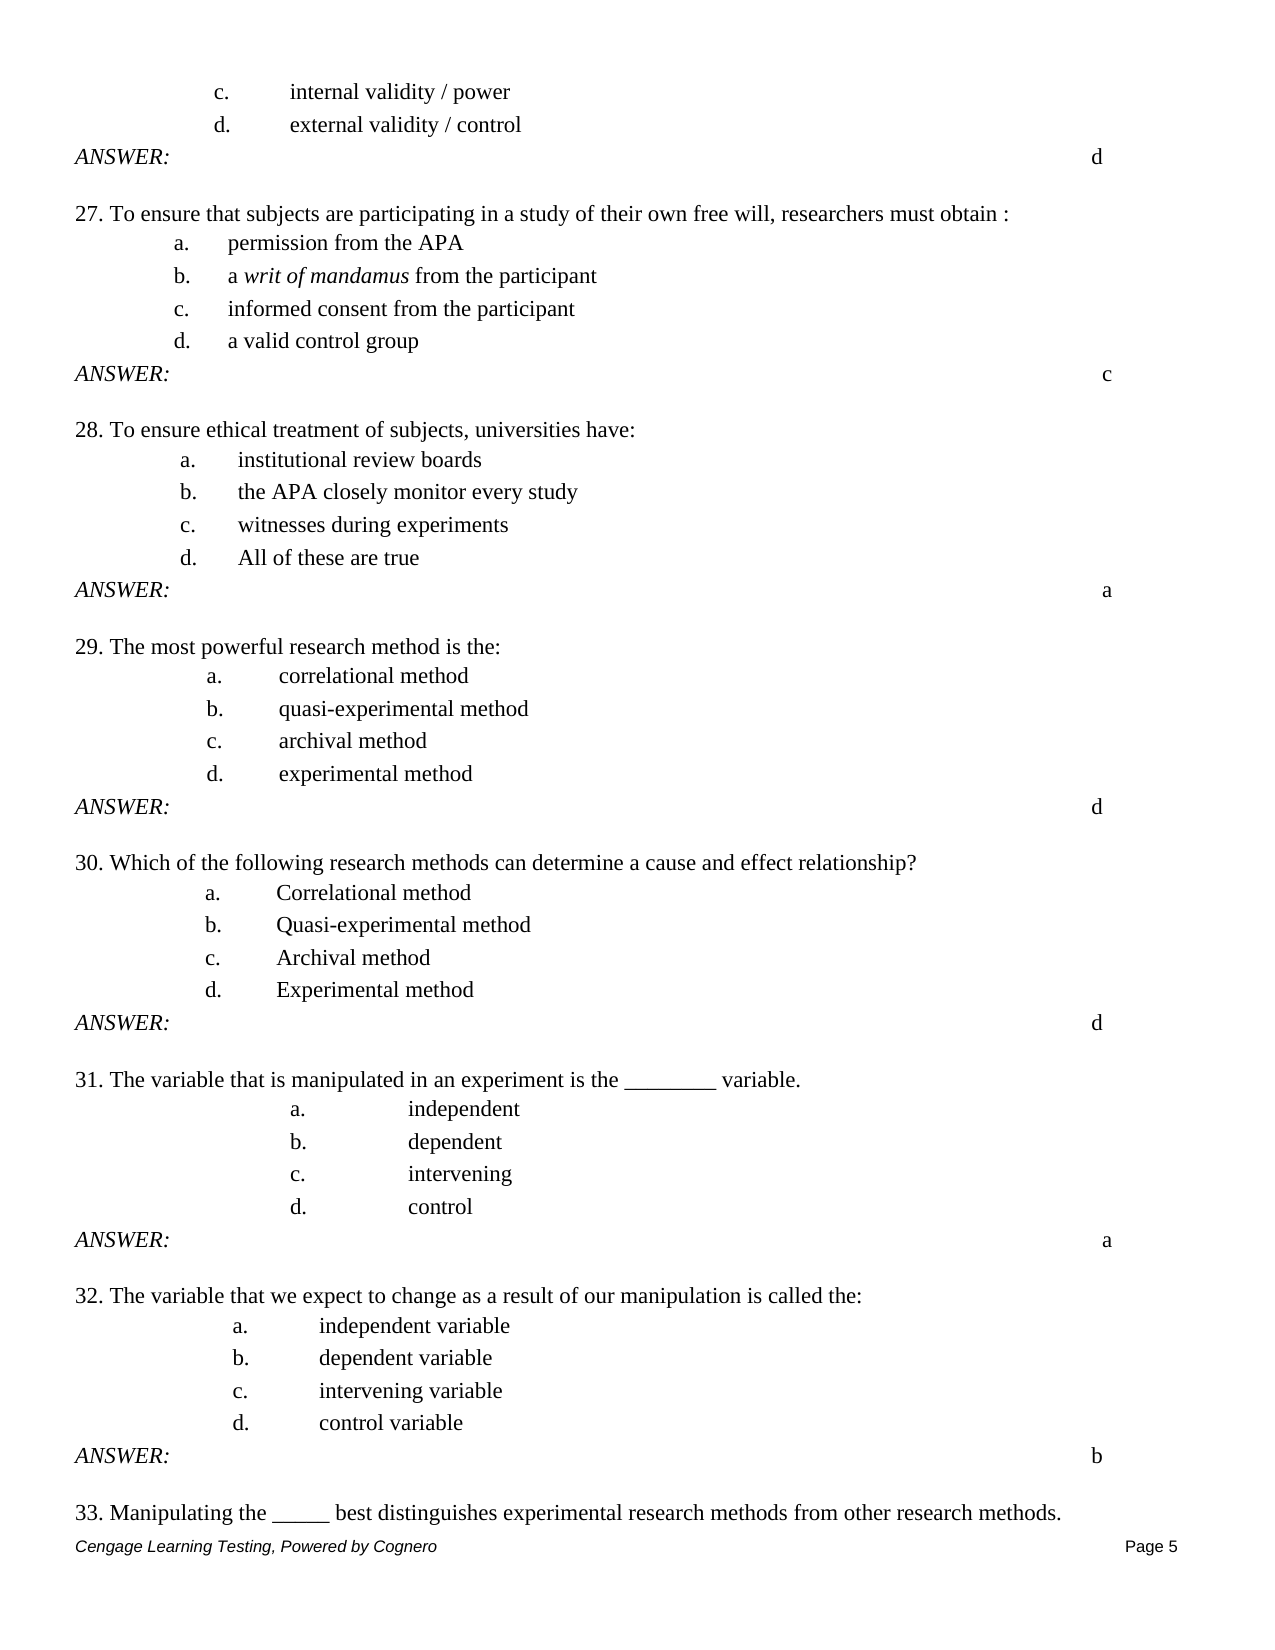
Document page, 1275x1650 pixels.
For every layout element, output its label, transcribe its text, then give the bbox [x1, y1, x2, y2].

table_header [75, 75, 1200, 173]
table_header 29. ​The most powerful research method is the: [75, 659, 1200, 822]
table_header 30. ​Which of the following research methods can determine a cause and effect relationship? [75, 876, 1200, 1039]
table_header 28. ​To ensure ethical treatment of subjects, universities have: [75, 443, 1200, 606]
table_header 32. ​The variable that we expect to change as a result of our manipulation is called the: [75, 1308, 1200, 1472]
table_header 31. ​The variable that is manipulated in an experiment is the ________ variable. [75, 1092, 1200, 1255]
table_header 27. ​To ensure that subjects are participating in a study of their own free will, researchers must obtain : [75, 226, 1200, 389]
